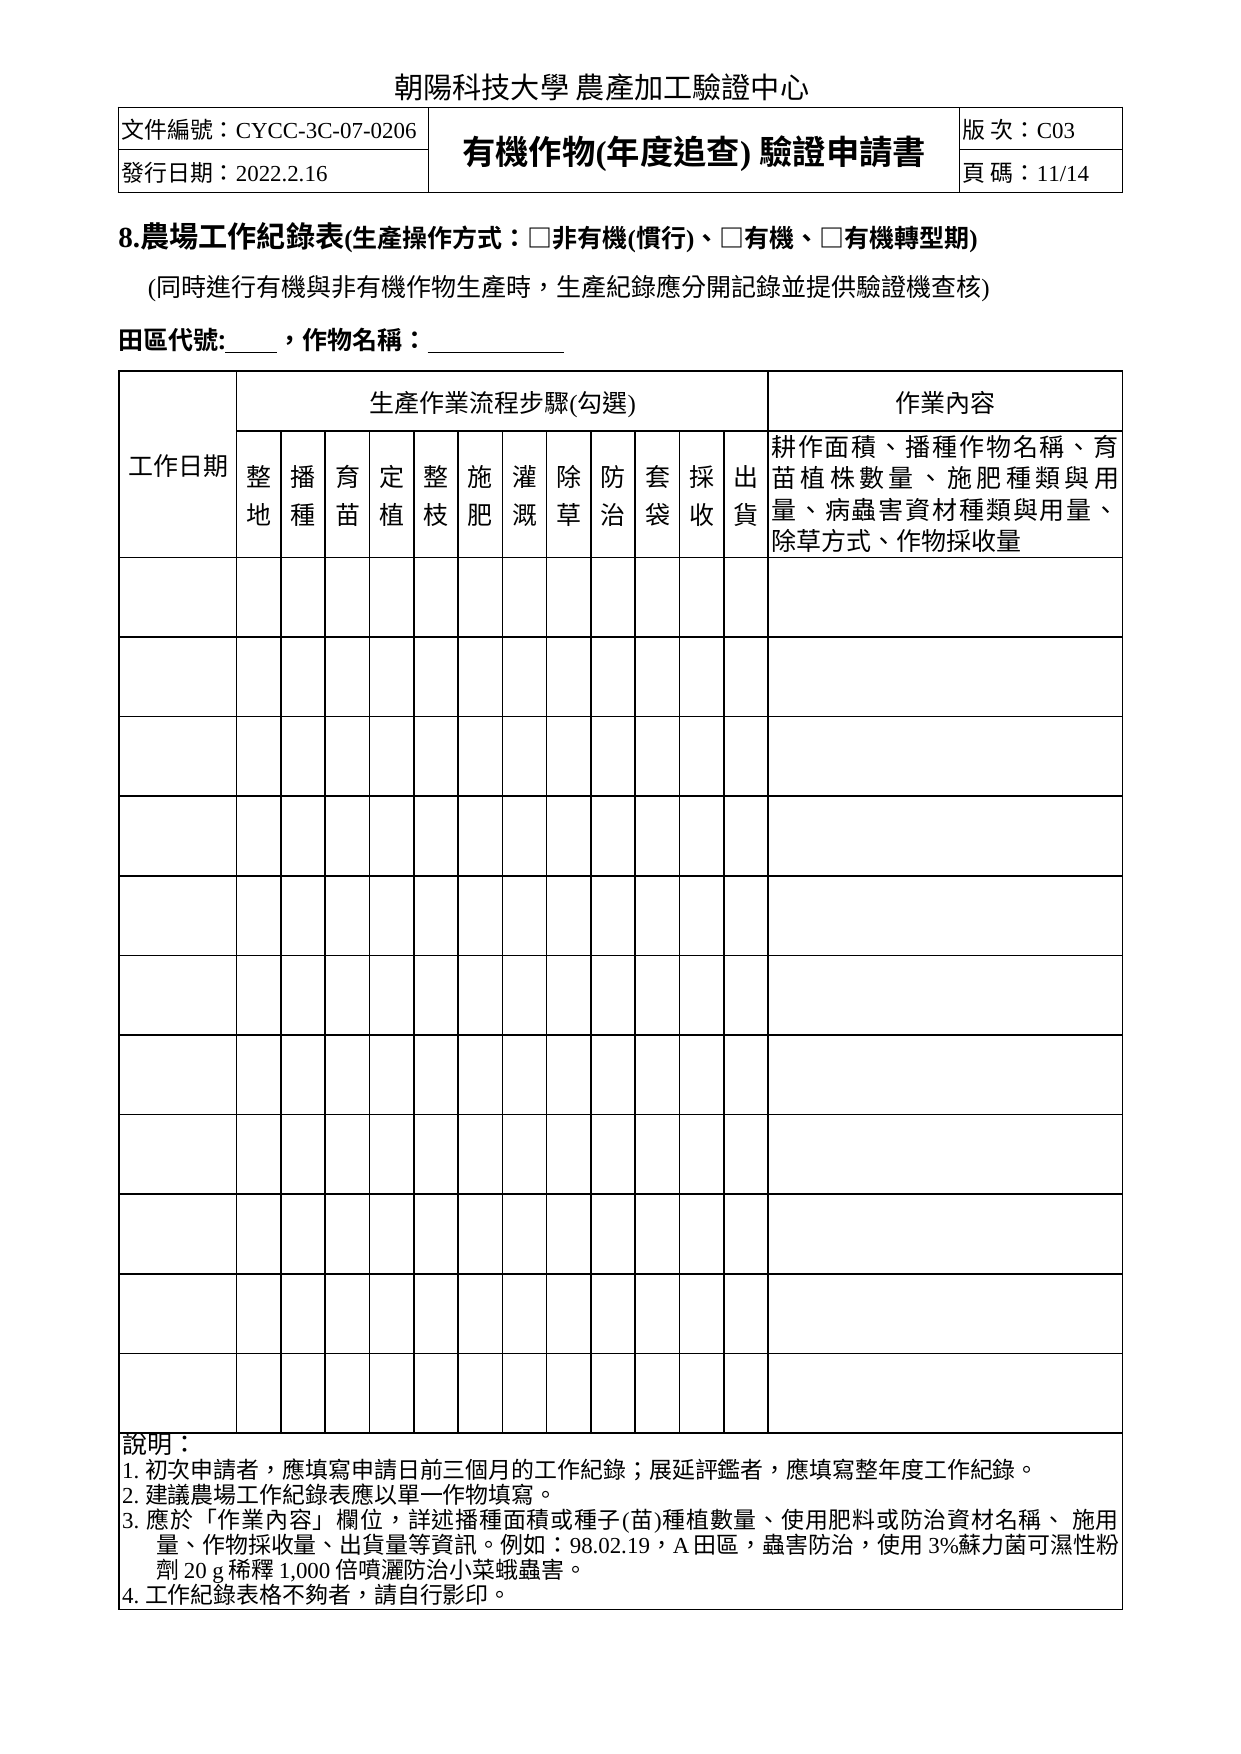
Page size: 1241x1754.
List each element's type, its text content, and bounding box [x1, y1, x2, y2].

table_cell [547, 797, 590, 875]
table_cell 灌溉 [503, 432, 546, 557]
table_cell [503, 1115, 546, 1193]
table_cell [282, 877, 324, 954]
table_cell [120, 1354, 236, 1432]
table_cell [769, 717, 1122, 795]
table_cell [415, 717, 457, 795]
table_cell [592, 1036, 634, 1114]
table_cell [725, 1115, 767, 1193]
table_cell [769, 1115, 1122, 1193]
table_cell [120, 638, 236, 716]
table_cell [415, 1115, 457, 1193]
table_cell [415, 638, 457, 716]
table_cell [636, 1354, 679, 1432]
table_cell [636, 638, 679, 716]
table_cell [459, 638, 502, 716]
table_cell [459, 1036, 502, 1114]
table_cell [547, 1115, 590, 1193]
table_cell [680, 1036, 723, 1114]
table_cell [415, 1195, 457, 1273]
table_cell [503, 1275, 546, 1352]
table_cell [592, 956, 634, 1034]
table_cell [459, 956, 502, 1034]
table_cell [120, 797, 236, 875]
table_cell [769, 877, 1122, 954]
table_cell [592, 558, 634, 636]
table_cell [503, 1195, 546, 1273]
table_cell 除草 [547, 432, 590, 557]
table_cell [680, 877, 723, 954]
table_cell [547, 956, 590, 1034]
table_cell [680, 717, 723, 795]
table_cell [326, 1195, 369, 1273]
table_cell [680, 558, 723, 636]
table_header 工作日期 [120, 372, 236, 557]
table_cell [282, 1195, 324, 1273]
table_cell [725, 956, 767, 1034]
table_cell [680, 797, 723, 875]
table_cell [370, 1275, 413, 1352]
table_cell 定 植 [370, 432, 413, 557]
table_cell 耕作面積、播種作物名稱、育苗植株數量、施肥種類與用量、病蟲害資材種類與用量、除草方式、作物採收量 [769, 432, 1122, 557]
table_cell [237, 1195, 280, 1273]
table_cell [725, 1275, 767, 1352]
table_cell [547, 1354, 590, 1432]
table_cell [282, 1275, 324, 1352]
table_cell [415, 797, 457, 875]
table_cell [326, 1354, 369, 1432]
table_cell [415, 558, 457, 636]
table_cell [282, 717, 324, 795]
table_cell [547, 1195, 590, 1273]
table_cell [769, 797, 1122, 875]
table_cell [370, 1115, 413, 1193]
table_cell [120, 558, 236, 636]
table_cell [636, 956, 679, 1034]
table_cell 整地 [237, 432, 280, 557]
table_cell [547, 1275, 590, 1352]
table_cell 套袋 [636, 432, 679, 557]
table_cell [636, 558, 679, 636]
table_cell [237, 638, 280, 716]
table_cell [503, 558, 546, 636]
table_cell [636, 1115, 679, 1193]
table_cell [120, 877, 236, 954]
table_cell [326, 717, 369, 795]
table_cell [636, 1195, 679, 1273]
table_cell [370, 1036, 413, 1114]
table_cell [370, 956, 413, 1034]
table_cell [120, 1036, 236, 1114]
table_cell [547, 717, 590, 795]
table_cell [592, 1354, 634, 1432]
table_cell [120, 956, 236, 1034]
table_cell [326, 797, 369, 875]
table_cell [459, 558, 502, 636]
table_cell [459, 1195, 502, 1273]
table_cell 說明： 1. 初次申請者，應填寫申請日前三個月的工作紀錄；展延評鑑者，應填寫整年度工作紀錄。 2. 建議農場工作紀錄表應以單一作物填寫。 3. 應於「作業內容」欄位，詳述播種面積或種子(苗)種植數量、使用肥料或防治資材名稱、 施用量、作物採收量、出貨量等資訊。例如：98.02.19，A田區，蟲害防治，使用3%蘇力菌可濕性粉劑20 g稀釋1,000倍噴灑防治小菜蛾蟲害。 4. 工作紀錄表格不夠者，請自行影印。 [120, 1434, 1122, 1608]
table_cell [636, 717, 679, 795]
table_cell [547, 558, 590, 636]
table_cell [503, 797, 546, 875]
text 田區代號: ，作物名稱： [118, 316, 1122, 358]
table_cell [237, 797, 280, 875]
table_cell [725, 877, 767, 954]
table_cell [725, 1354, 767, 1432]
table_cell [120, 717, 236, 795]
table_cell [680, 1115, 723, 1193]
table_cell [326, 956, 369, 1034]
table_cell [680, 1275, 723, 1352]
table_cell [459, 1354, 502, 1432]
table_cell [769, 558, 1122, 636]
table_cell [370, 638, 413, 716]
table_cell [769, 1275, 1122, 1352]
table_header 作業內容 [769, 372, 1122, 430]
table_cell [547, 638, 590, 716]
table_cell [326, 1036, 369, 1114]
table_cell [592, 1275, 634, 1352]
table_cell [282, 956, 324, 1034]
table_cell [120, 1275, 236, 1352]
table_cell [237, 1036, 280, 1114]
table_cell [459, 1275, 502, 1352]
table_cell [370, 1195, 413, 1273]
table_cell [237, 877, 280, 954]
table_cell [237, 1354, 280, 1432]
table_cell [282, 558, 324, 636]
table_cell [503, 717, 546, 795]
table_cell [680, 1195, 723, 1273]
table_cell [503, 1354, 546, 1432]
table_cell [370, 717, 413, 795]
table_cell [237, 717, 280, 795]
table_cell 播種 [282, 432, 324, 557]
table_cell 防治 [592, 432, 634, 557]
table_cell [415, 877, 457, 954]
table_cell [282, 1115, 324, 1193]
table_cell 施肥 [459, 432, 502, 557]
text 8.農場工作紀錄表(生產操作方式：□非有機(慣行)、□有機、□有機轉型期) [118, 217, 1122, 255]
table_cell [680, 1354, 723, 1432]
table_cell [459, 1115, 502, 1193]
table_cell [459, 717, 502, 795]
table_cell [636, 877, 679, 954]
table_cell [769, 1195, 1122, 1273]
table_cell [237, 956, 280, 1034]
table_cell [326, 638, 369, 716]
table_cell [725, 797, 767, 875]
table_cell [636, 1275, 679, 1352]
table_cell [547, 1036, 590, 1114]
table_cell [769, 1354, 1122, 1432]
table_cell [282, 797, 324, 875]
table_cell [636, 1036, 679, 1114]
table_cell [503, 877, 546, 954]
table_cell [592, 1195, 634, 1273]
table_cell [237, 1115, 280, 1193]
table_cell [459, 797, 502, 875]
table_cell [680, 638, 723, 716]
table_cell [120, 1195, 236, 1273]
table_cell [237, 558, 280, 636]
table_cell [370, 797, 413, 875]
table_cell [370, 1354, 413, 1432]
table_cell [592, 638, 634, 716]
table_cell [725, 1195, 767, 1273]
table_cell [725, 638, 767, 716]
table_cell 採收 [680, 432, 723, 557]
table_cell [326, 558, 369, 636]
table_cell [503, 1036, 546, 1114]
table_cell [459, 877, 502, 954]
table_cell [370, 558, 413, 636]
table_cell [592, 877, 634, 954]
table_cell 出貨 [725, 432, 767, 557]
table_cell [725, 717, 767, 795]
table_cell [725, 558, 767, 636]
table_cell [547, 877, 590, 954]
table_cell [415, 1275, 457, 1352]
table_cell [415, 1036, 457, 1114]
table_cell [769, 956, 1122, 1034]
table_cell [120, 1115, 236, 1193]
table_cell [769, 638, 1122, 716]
table_cell [592, 1115, 634, 1193]
table_cell [592, 717, 634, 795]
table_cell [725, 1036, 767, 1114]
text (同時進行有機與非有機作物生產時，生產紀錄應分開記錄並提供驗證機查核) [148, 267, 1122, 304]
table_cell [370, 877, 413, 954]
table_cell [237, 1275, 280, 1352]
table_cell [282, 638, 324, 716]
table_cell 整枝 [415, 432, 457, 557]
table_cell 育 苗 [326, 432, 369, 557]
table_cell [415, 956, 457, 1034]
table_cell [326, 1275, 369, 1352]
table_cell [326, 877, 369, 954]
table_cell [282, 1036, 324, 1114]
table_cell [769, 1036, 1122, 1114]
table_cell [636, 797, 679, 875]
table_cell [592, 797, 634, 875]
table_cell [282, 1354, 324, 1432]
table_cell [503, 956, 546, 1034]
table_cell [415, 1354, 457, 1432]
table_cell [326, 1115, 369, 1193]
table_cell [503, 638, 546, 716]
table_cell [680, 956, 723, 1034]
table_header 生產作業流程步驟(勾選) [237, 372, 767, 430]
